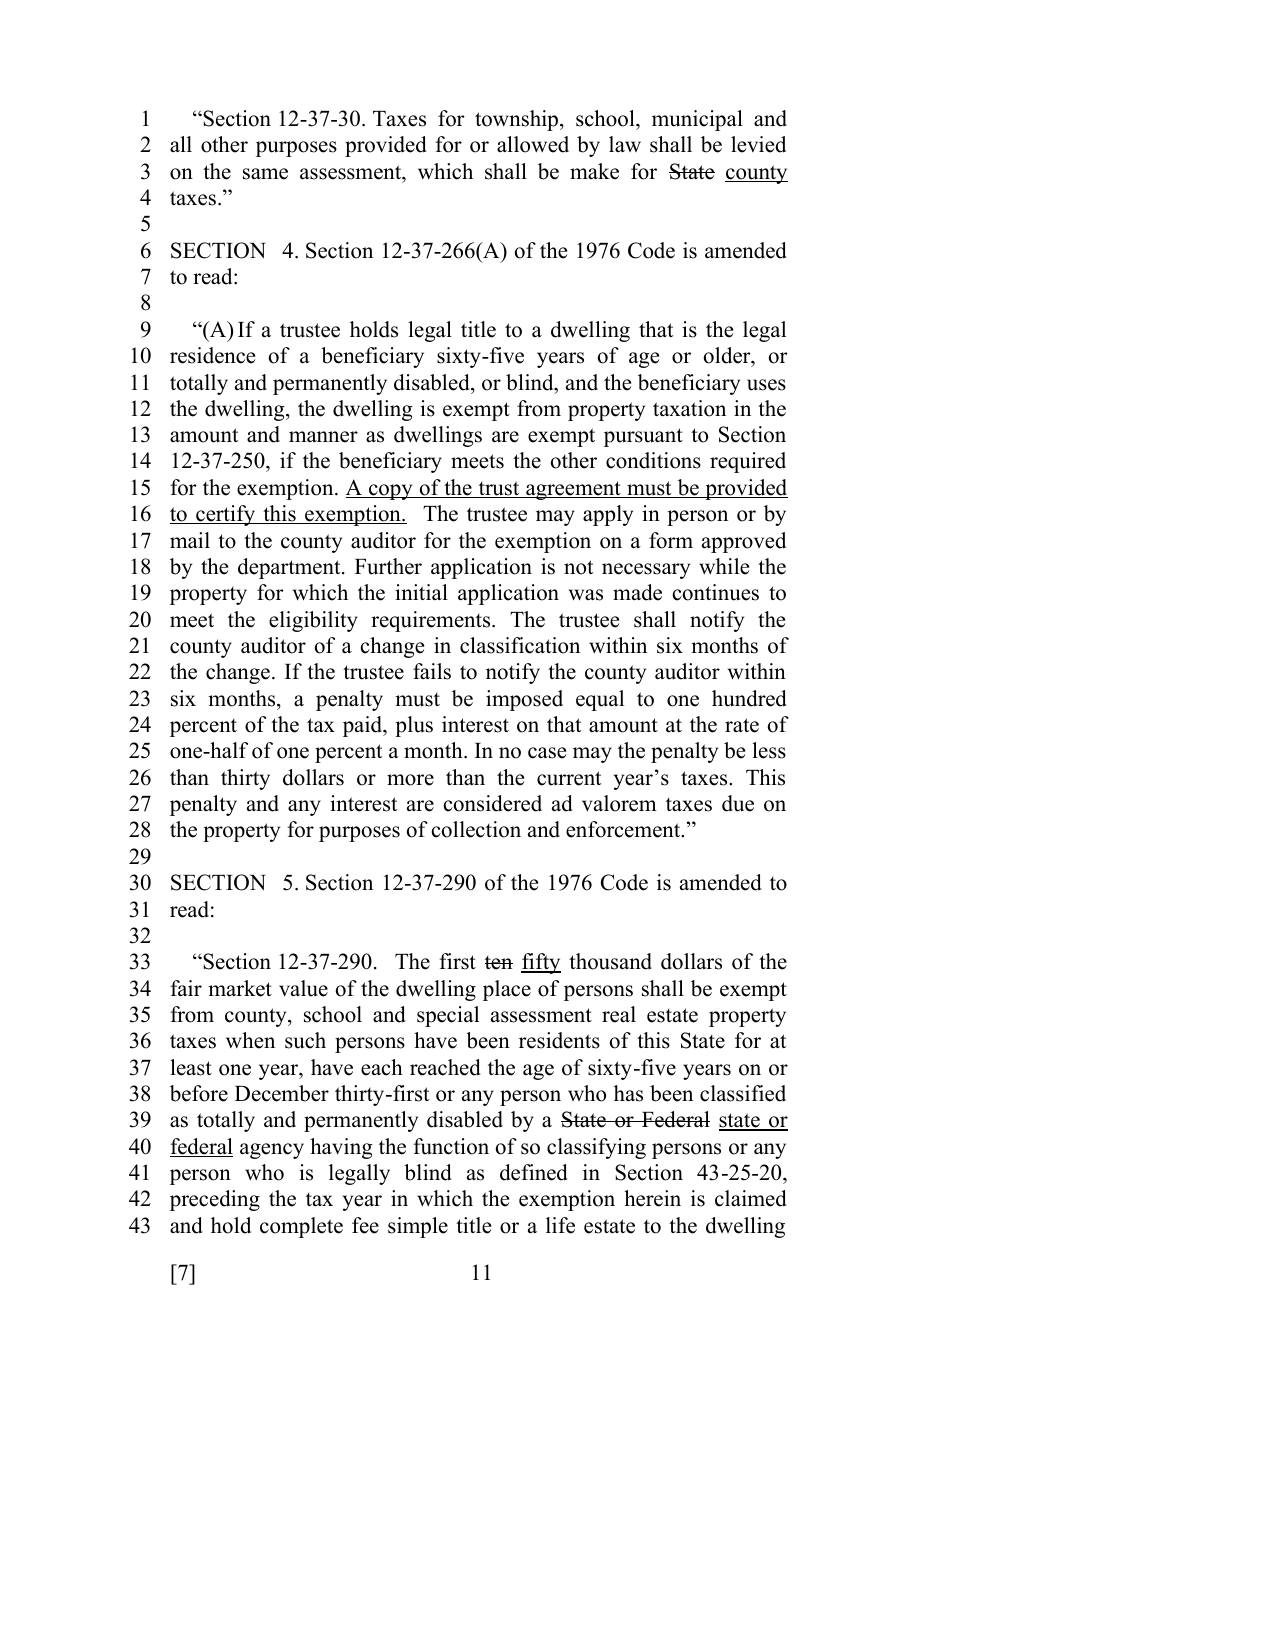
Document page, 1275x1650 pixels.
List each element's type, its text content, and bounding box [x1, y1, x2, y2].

text SECTION 5. Section 12-37-290 of the 1976 Code is amended to read: [169, 869, 787, 922]
text “(A) If a trustee holds legal title to a dwelling that is the legal residence of a beneficiary sixty-five years of age or older, or totally and permanently disabled, or blind, and the beneficiary uses the dwelling, the dwelling is exempt from property taxation in the amount and manner as dwellings are exempt pursuant to Section 12-37-250, if the beneficiary meets the other conditions required for the exemption. A copy of the trust agreement must be provided to certify this exemption. The trustee may apply in person or by mail to the county auditor for the exemption on a form approved by the department. Further application is not necessary while the property for which the initial application was made continues to meet the eligibility requirements. The trustee shall notify the county auditor of a change in classification within six months of the change. If the trustee fails to notify the county auditor within six months, a penalty must be imposed equal to one hundred percent of the tax paid, plus interest on that amount at the rate of one-half of one percent a month. In no case may the penalty be less than thirty dollars or more than the current year’s taxes. This penalty and any interest are considered ad valorem taxes due on the property for purposes of collection and enforcement.” [169, 316, 787, 843]
text “Section 12-37-30. Taxes for township, school, municipal and all other purposes provided for or allowed by law shall be levied on the same assessment, which shall be make for State county taxes.” [169, 105, 787, 210]
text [169, 948, 787, 1238]
text SECTION 4. Section 12-37-266(A) of the 1976 Code is amended to read: [169, 237, 787, 289]
